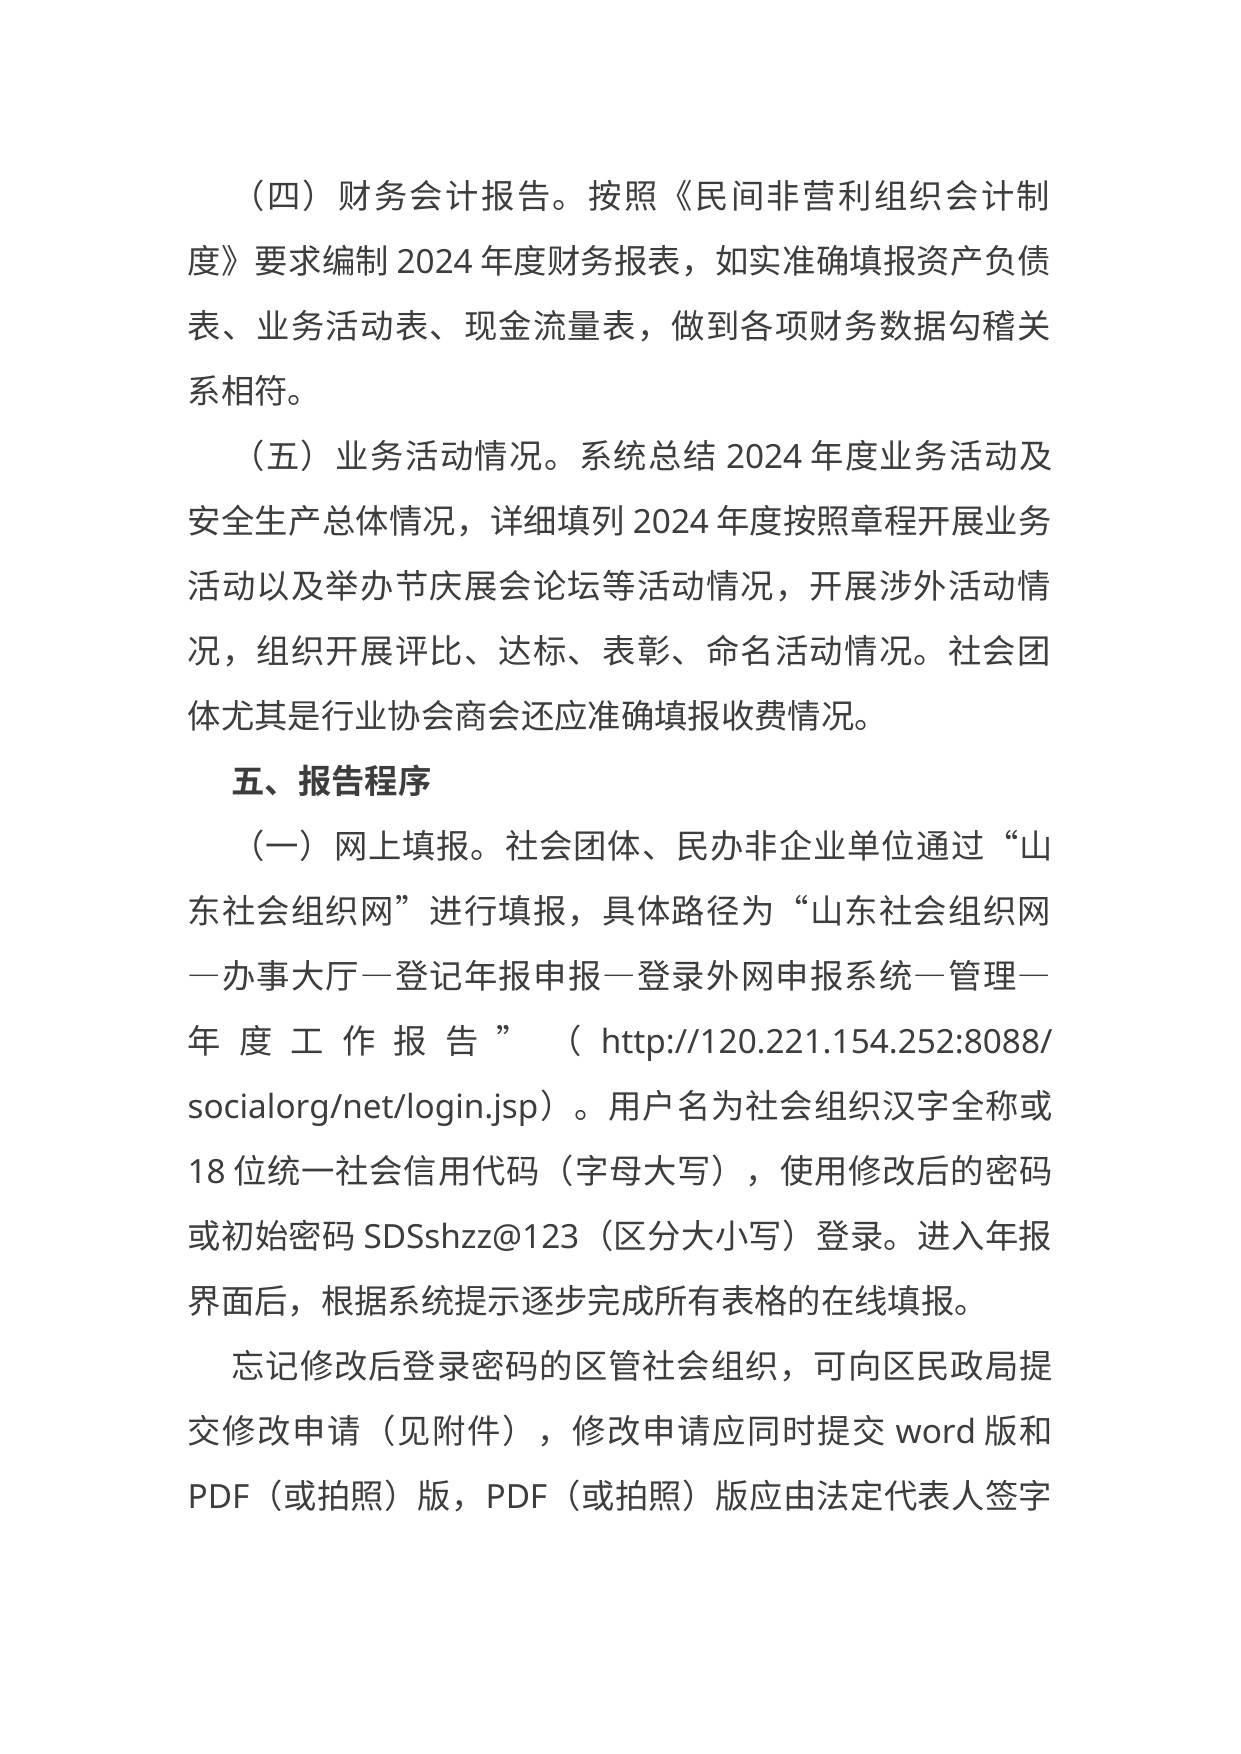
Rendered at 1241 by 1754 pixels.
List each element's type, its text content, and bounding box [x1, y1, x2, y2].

text （四）财务会计报告。按照《民间非营利组织会计制度》要求编制2024年度财务报表，如实准确填报资产负债表、业务活动表、现金流量表，做到各项财务数据勾稽关系相符。 [187, 162, 1053, 422]
text 五、报告程序 [187, 747, 1053, 812]
text （五）业务活动情况。系统总结2024年度业务活动及安全生产总体情况，详细填列2024年度按照章程开展业务活动以及举办节庆展会论坛等活动情况，开展涉外活动情况，组织开展评比、达标、表彰、命名活动情况。社会团体尤其是行业协会商会还应准确填报收费情况。 [187, 422, 1053, 747]
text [187, 1332, 1053, 1527]
text （一）网上填报。社会团体、民办非企业单位通过“山东社会组织网”进行填报，具体路径为“山东社会组织网—办事大厅—登记年报申报—登录外网申报系统—管理—年度工作报告”（http://120.221.154.252:8088/socialorg/net/login.jsp）。用户名为社会组织汉字全称或18位统一社会信用代码（字母大写），使用修改后的密码或初始密码SDSshzz@123（区分大小写）登录。进入年报界面后，根据系统提示逐步完成所有表格的在线填报。 [187, 812, 1053, 1332]
